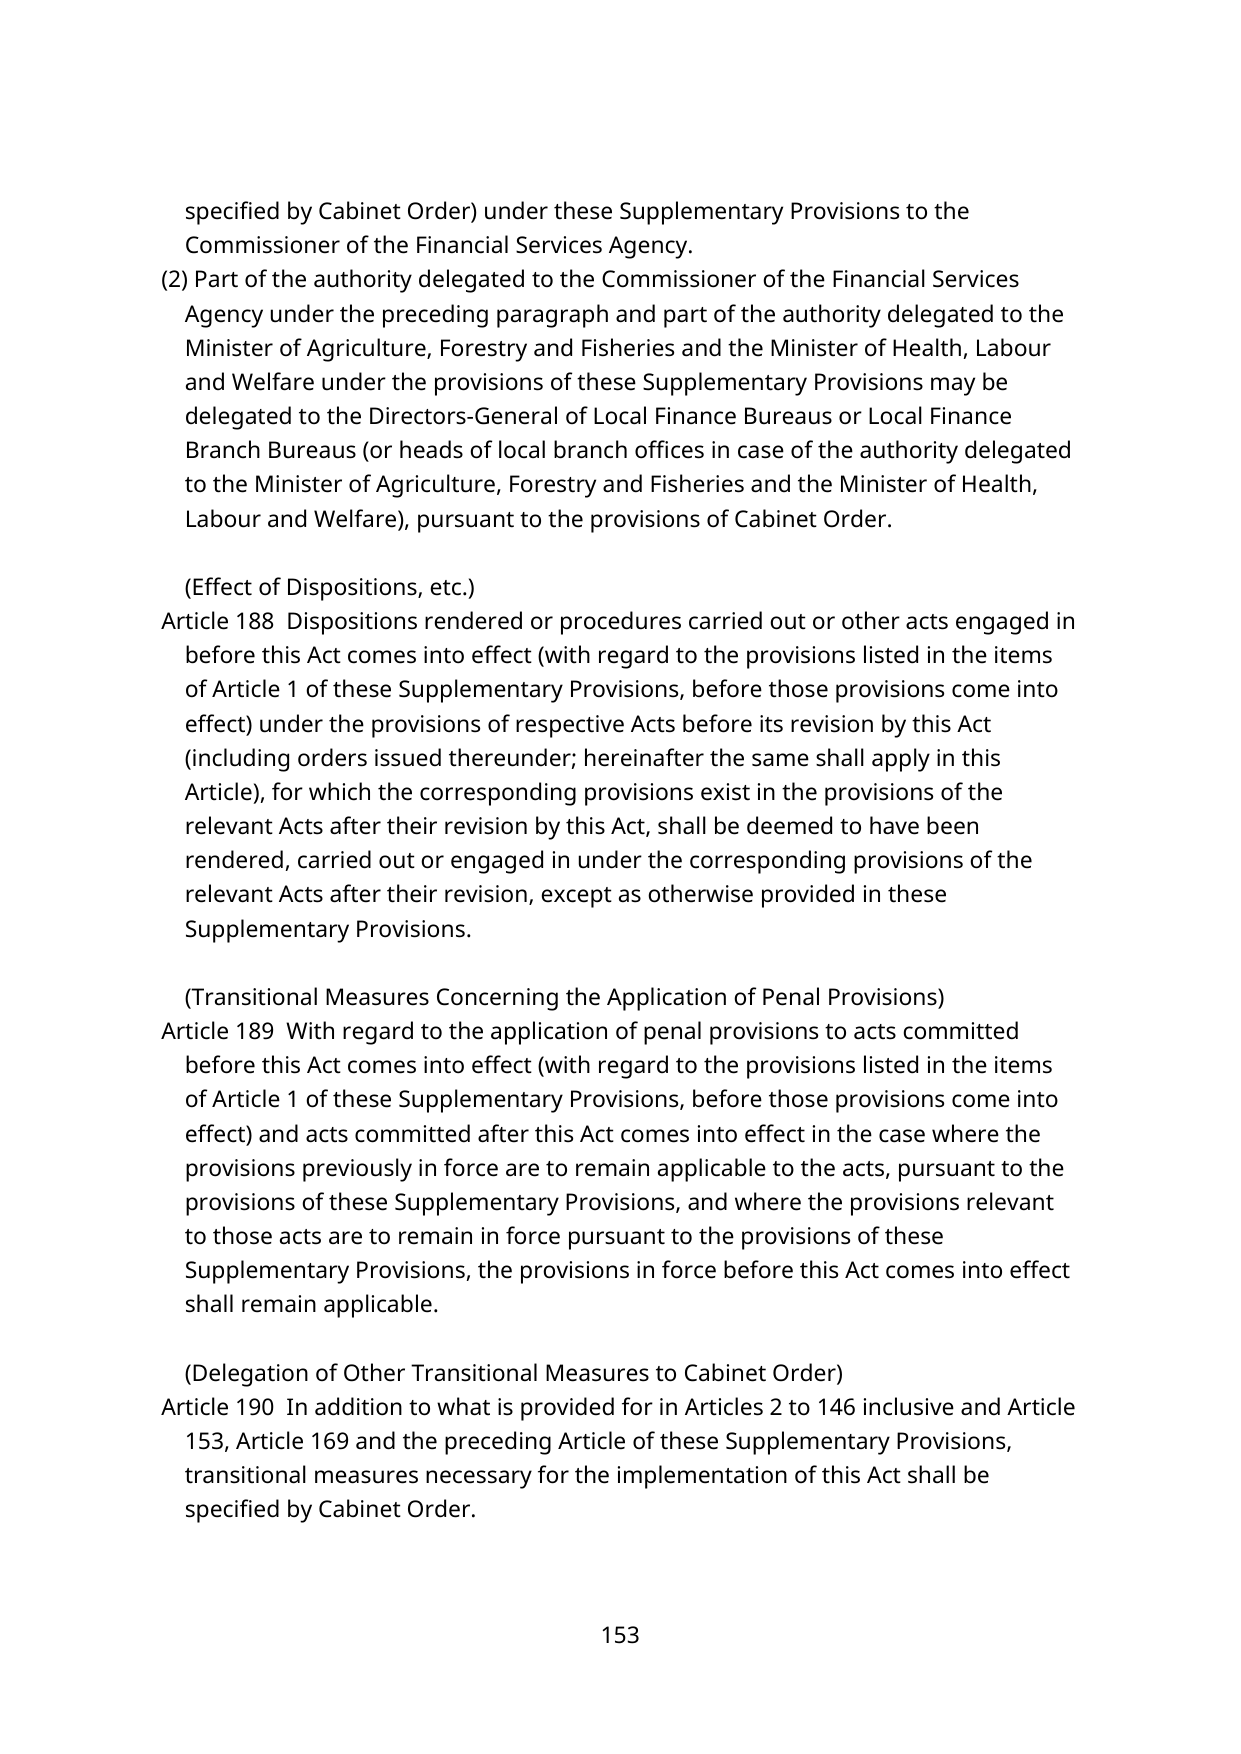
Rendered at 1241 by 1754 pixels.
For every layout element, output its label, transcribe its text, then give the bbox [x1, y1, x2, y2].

text Article 190 In addition to what is provided for in Articles 2 to 146 inclusive and Article 153, Article 169 and the preceding Article of these Supplementary Provisions, transitional measures necessary for the implementation of this Act shall be specified by Cabinet Order. [161, 1389, 1079, 1526]
text (Transitional Measures Concerning the Application of Penal Provisions) [184, 979, 1079, 1014]
text (Delegation of Other Transitional Measures to Cabinet Order) [184, 1355, 1079, 1389]
text (2) Part of the authority delegated to the Commissioner of the Financial Services Agency under the preceding paragraph and part of the authority delegated to the Minister of Agriculture, Forestry and Fisheries and the Minister of Health, Labour and Welfare under the provisions of these Supplementary Provisions may be delegated to the Directors-General of Local Finance Bureaus or Local Finance Branch Bureaus (or heads of local branch offices in case of the authority delegated to the Minister of Agriculture, Forestry and Fisheries and the Minister of Health, Labour and Welfare), pursuant to the provisions of Cabinet Order. [161, 262, 1079, 535]
text Article 188 Dispositions rendered or procedures carried out or other acts engaged in before this Act comes into effect (with regard to the provisions listed in the items of Article 1 of these Supplementary Provisions, before those provisions come into effect) under the provisions of respective Acts before its revision by this Act (including orders issued thereunder; hereinafter the same shall apply in this Article), for which the corresponding provisions exist in the provisions of the relevant Acts after their revision by this Act, shall be deemed to have been rendered, carried out or engaged in under the corresponding provisions of the relevant Acts after their revision, except as otherwise provided in these Supplementary Provisions. [161, 604, 1079, 945]
text (Effect of Dispositions, etc.) [184, 569, 1079, 604]
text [161, 194, 1079, 262]
text Article 189 With regard to the application of penal provisions to acts committed before this Act comes into effect (with regard to the provisions listed in the items of Article 1 of these Supplementary Provisions, before those provisions come into effect) and acts committed after this Act comes into effect in the case where the provisions previously in force are to remain applicable to the acts, pursuant to the provisions of these Supplementary Provisions, and where the provisions relevant to those acts are to remain in force pursuant to the provisions of these Supplementary Provisions, the provisions in force before this Act comes into effect shall remain applicable. [161, 1014, 1079, 1321]
